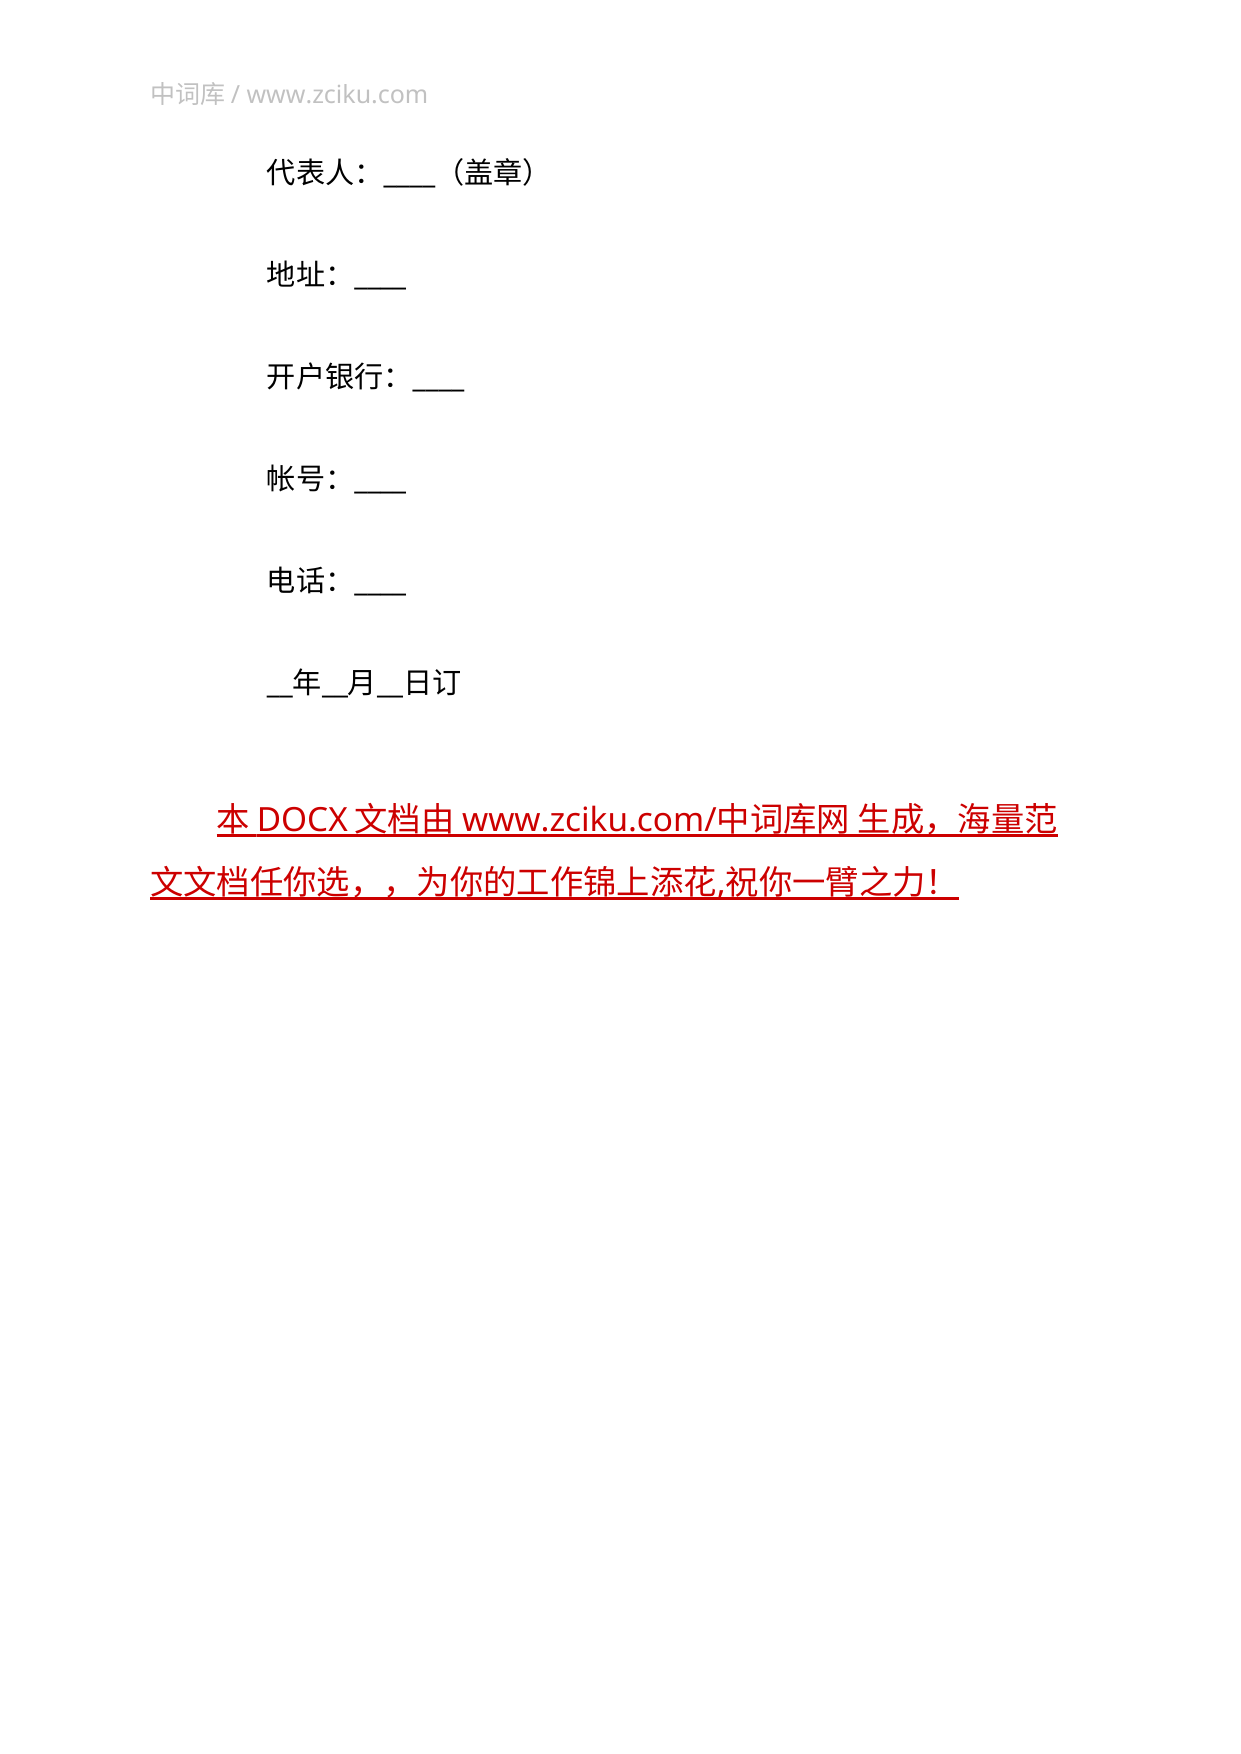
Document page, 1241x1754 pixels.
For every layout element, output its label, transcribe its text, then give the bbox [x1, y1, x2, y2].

text 地址：____ [150, 252, 1090, 294]
text 本DOCX文档由 www.zciku.com/中词库网 生成，海量范文文档任你选，，为你的工作锦上添花,祝你一臂之力！ [150, 793, 1090, 904]
text 电话：____ [150, 558, 1090, 600]
text 代表人：____（盖章） [150, 150, 1090, 192]
text 开户银行：____ [150, 354, 1090, 396]
text 帐号：____ [150, 456, 1090, 498]
text __年__月__日订 [150, 660, 1090, 702]
